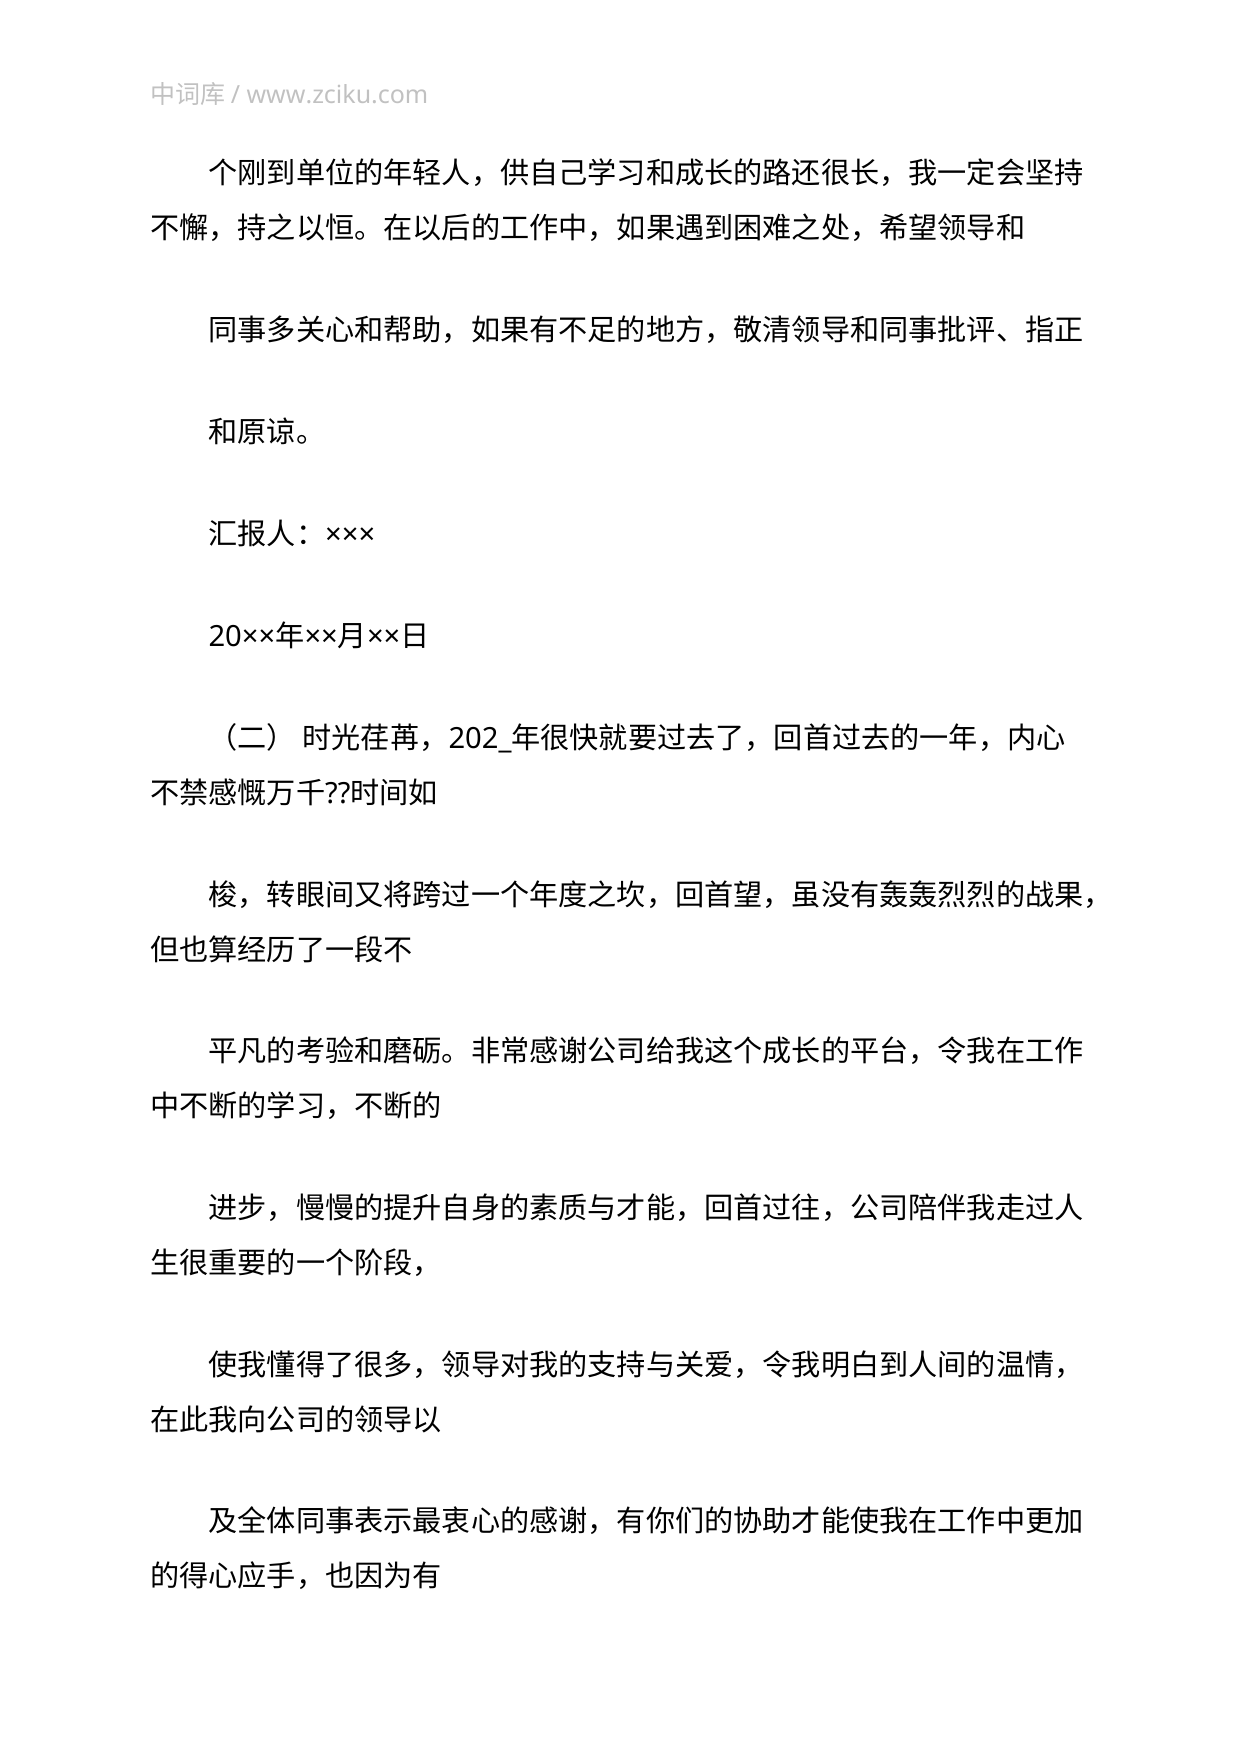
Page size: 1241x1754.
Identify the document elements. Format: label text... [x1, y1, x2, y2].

text 同事多关心和帮助，如果有不足的地方，敬清领导和同事批评、指正 [150, 307, 1090, 349]
text （二） 时光荏苒，202_年很快就要过去了，回首过去的一年，内心不禁感慨万千??时间如 [150, 714, 1090, 812]
text 汇报人：××× [150, 510, 1090, 553]
text 使我懂得了很多，领导对我的支持与关爱，令我明白到人间的温情，在此我向公司的领导以 [150, 1341, 1090, 1438]
text 进步，慢慢的提升自身的素质与才能，回首过往，公司陪伴我走过人生很重要的一个阶段， [150, 1184, 1090, 1282]
text 和原谅。 [150, 408, 1090, 451]
text 平凡的考验和磨砺。非常感谢公司给我这个成长的平台，令我在工作中不断的学习，不断的 [150, 1028, 1090, 1125]
text 梭，转眼间又将跨过一个年度之坎，回首望，虽没有轰轰烈烈的战果，但也算经历了一段不 [150, 871, 1090, 968]
text 个刚到单位的年轻人，供自己学习和成长的路还很长，我一定会坚持 不懈，持之以恒。在以后的工作中，如果遇到困难之处，希望领导和 [150, 150, 1090, 247]
text 20××年××月××日 [150, 612, 1090, 654]
text 及全体同事表示最衷心的感谢，有你们的协助才能使我在工作中更加的得心应手，也因为有 [150, 1498, 1090, 1595]
